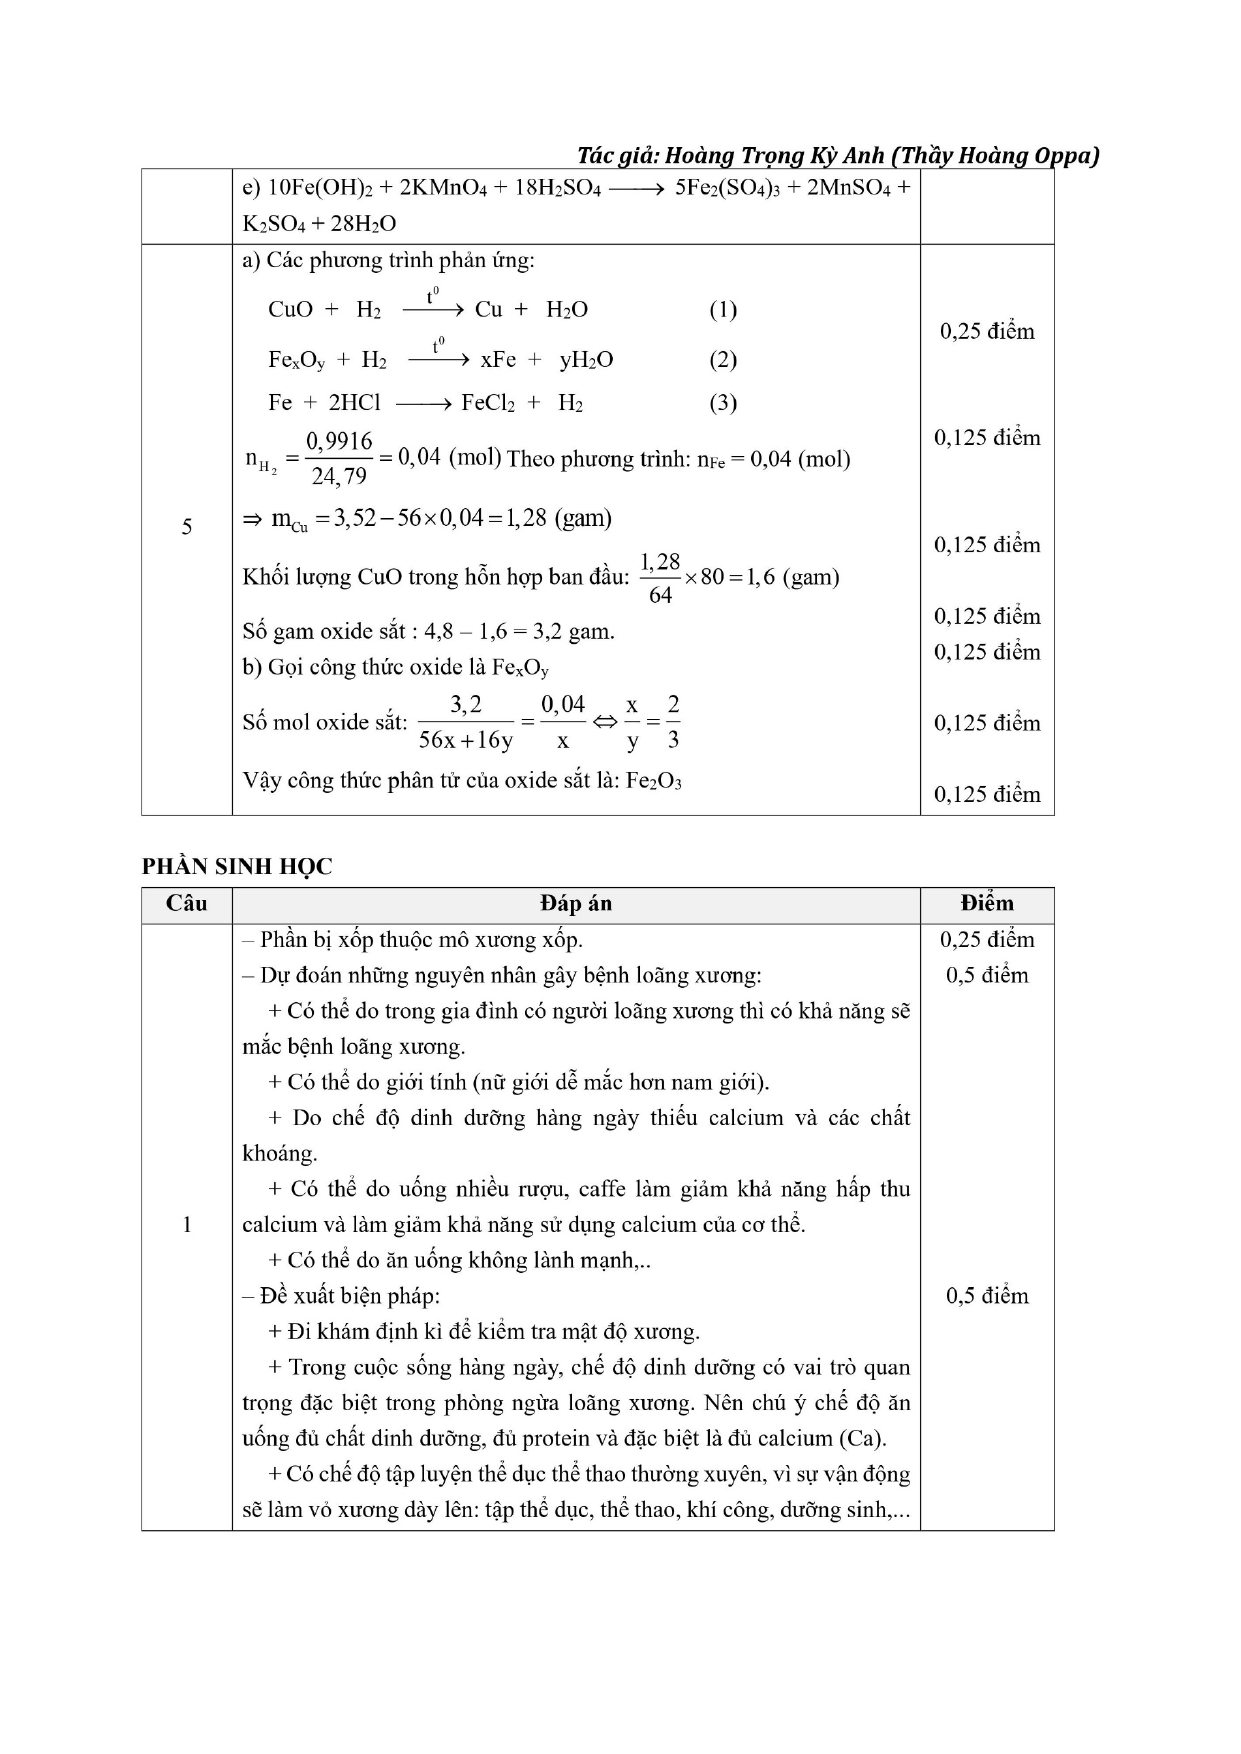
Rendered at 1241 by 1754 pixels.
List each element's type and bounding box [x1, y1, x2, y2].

picture [75, 75, 1166, 1617]
